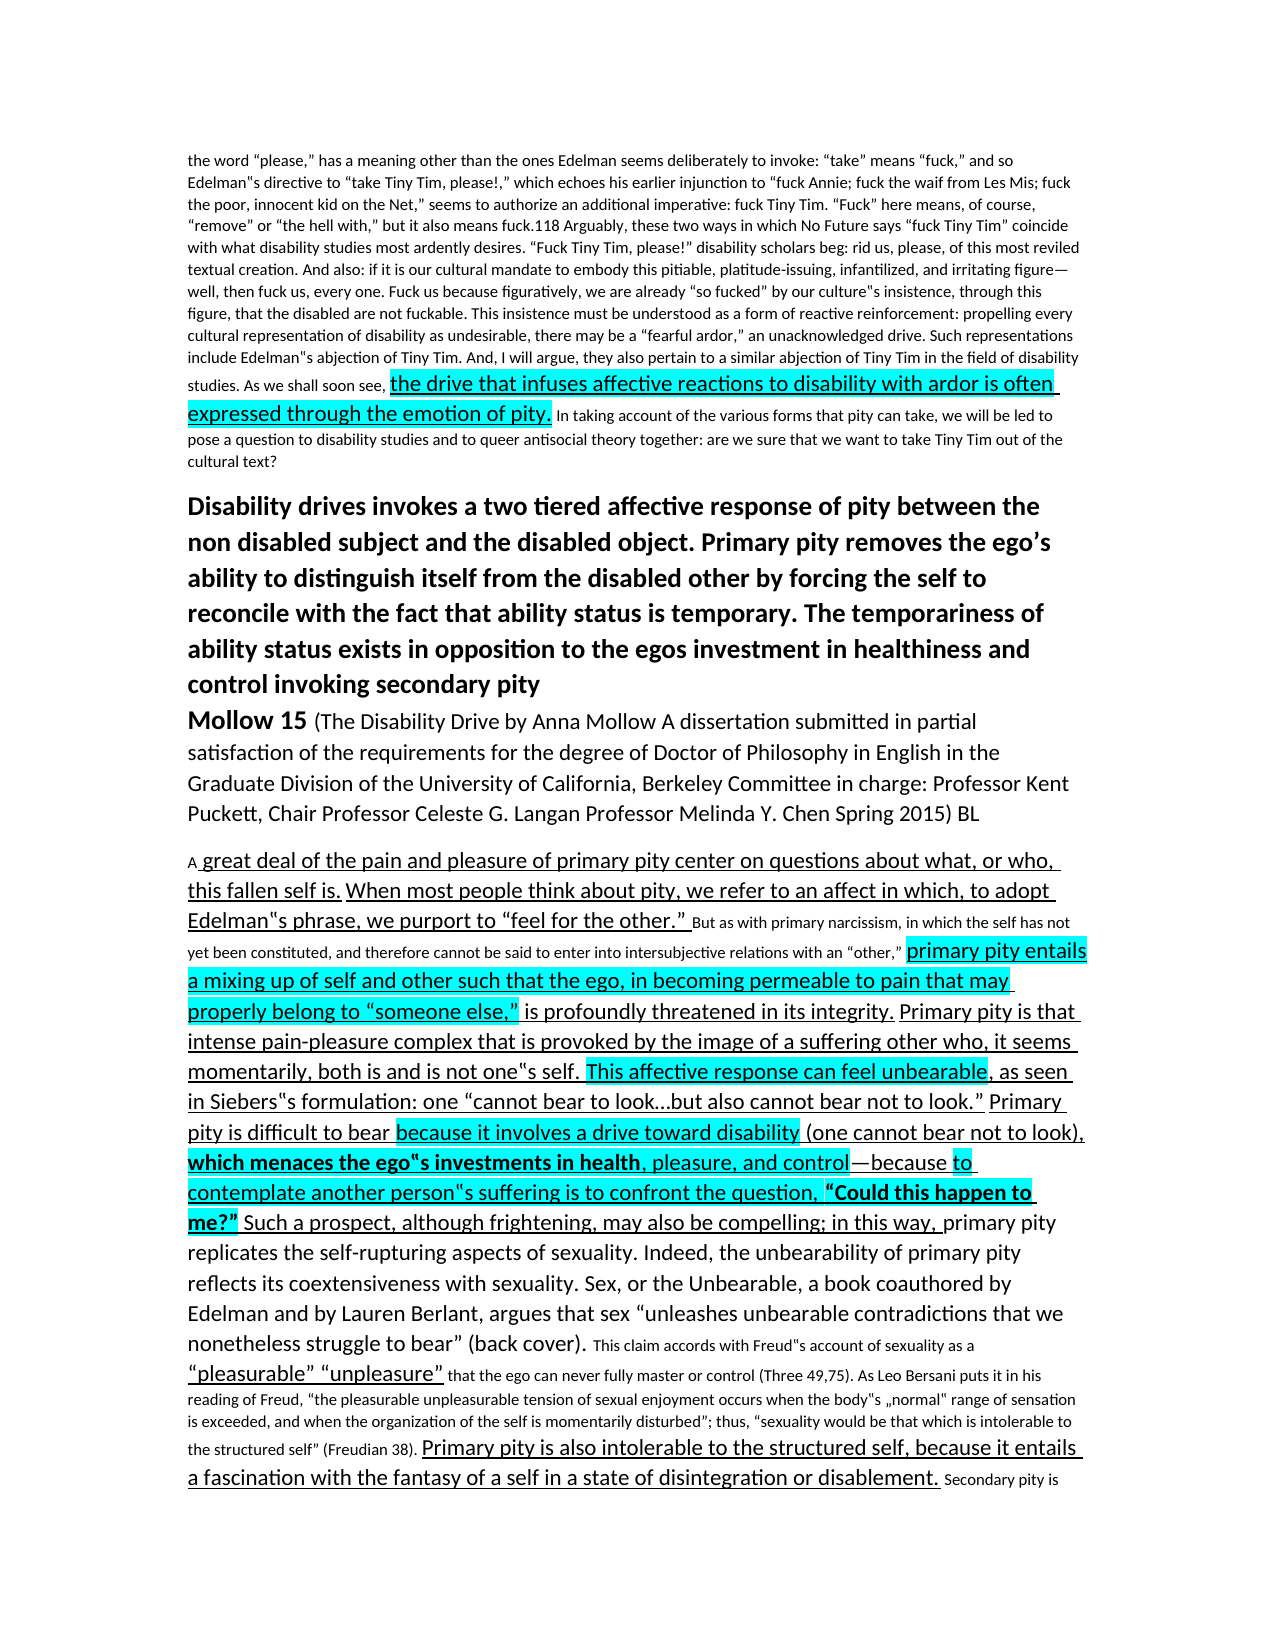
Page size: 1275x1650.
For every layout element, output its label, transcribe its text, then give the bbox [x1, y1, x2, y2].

text Mollow 15 (The Disability Drive by Anna Mollow A dissertation submitted in partial satisfaction of the requirements for the degree of Doctor of Philosophy in English in the Graduate Division of the University of California, Berkeley Committee in charge: Professor Kent Puckett, Chair Professor Celeste G. Langan Professor Melinda Y. Chen Spring 2015) BL [187, 703, 1087, 827]
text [187, 846, 1087, 1492]
subtitle Disability drives invokes a two tiered affective response of pity between the non disabled subject and the disabled object. Primary pity removes the ego’s ability to distinguish itself from the disabled other by forcing the self to reconcile with the fact that ability status is temporary. The temporariness of ability status exists in opposition to the egos investment in healthiness and control invoking secondary pity [187, 489, 1087, 701]
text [187, 150, 1087, 471]
